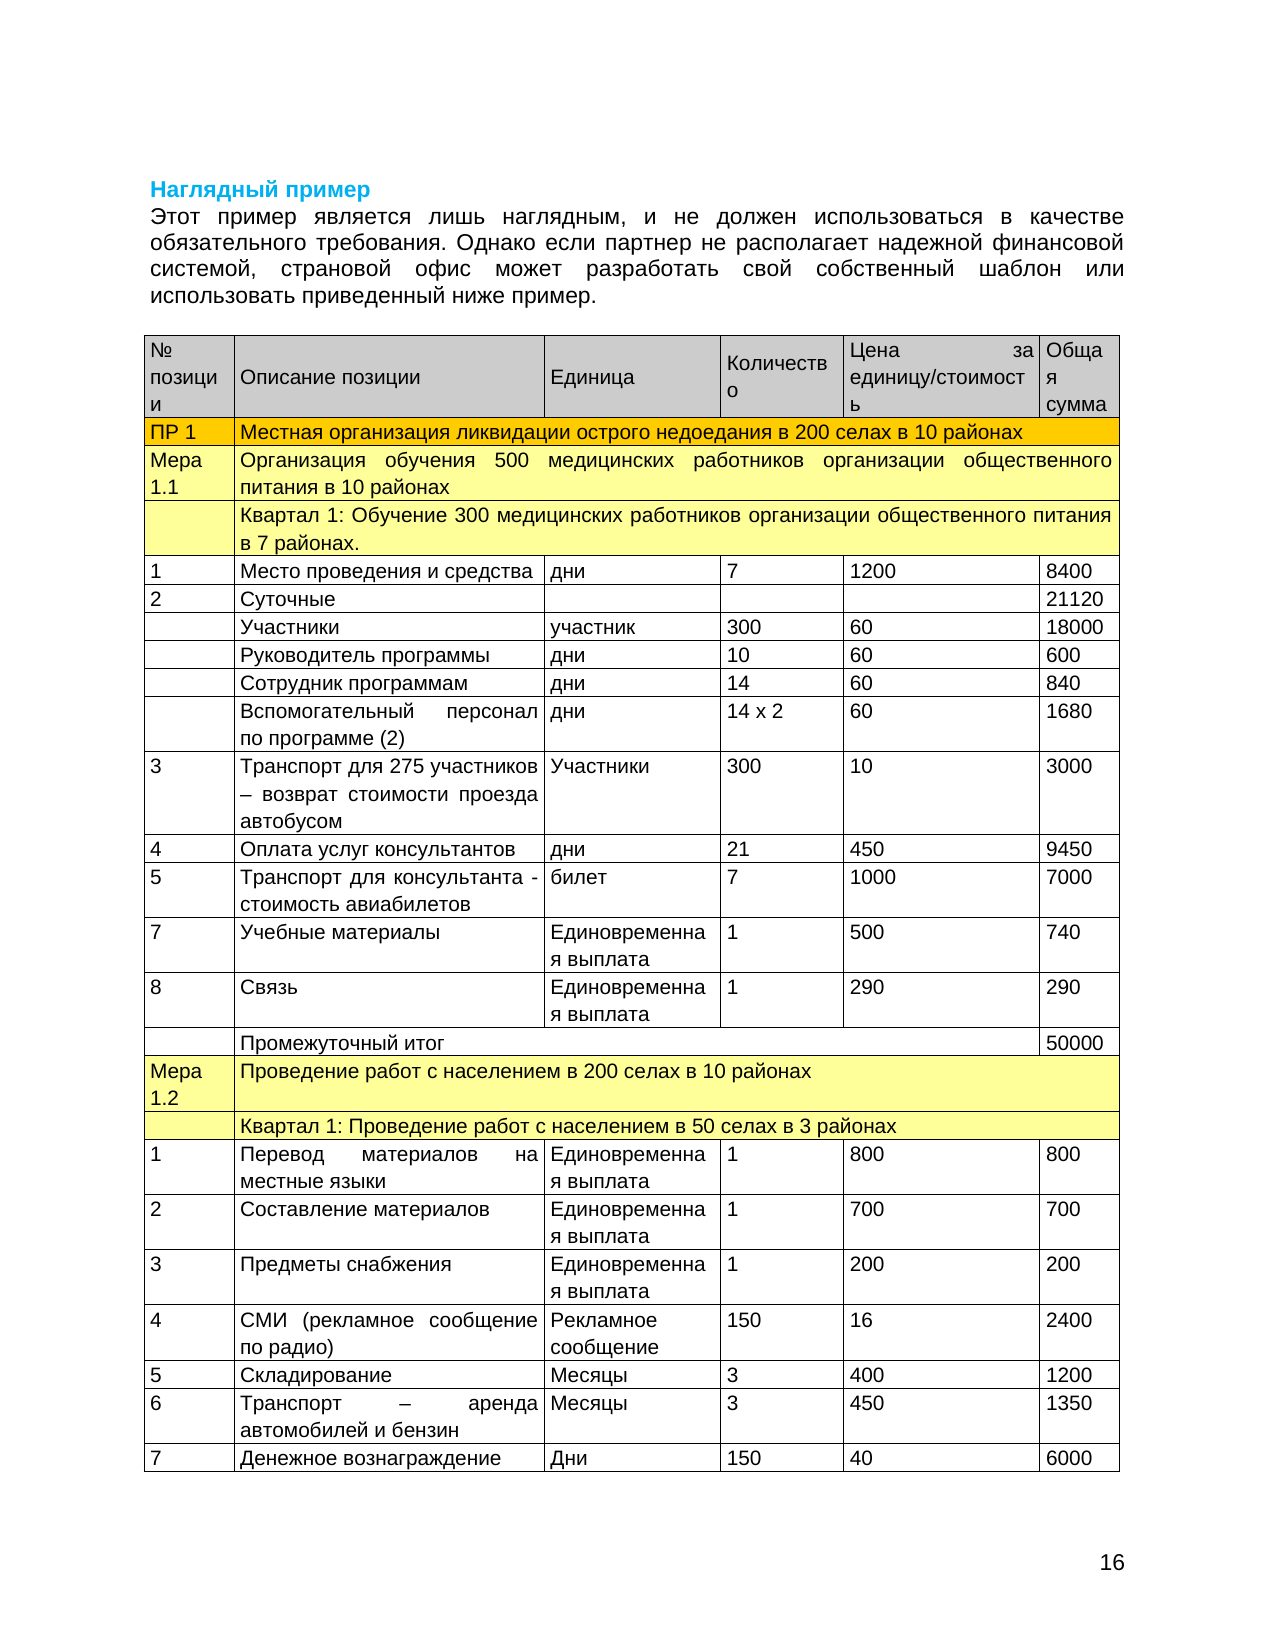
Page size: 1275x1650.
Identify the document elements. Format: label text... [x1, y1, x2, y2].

table_cell 9450 [1040, 835, 1119, 862]
table_cell 8400 [1040, 556, 1119, 583]
table_cell Месяцы [545, 1389, 720, 1443]
table_cell 5 [145, 863, 234, 917]
table_cell 21120 [1040, 585, 1119, 612]
table_cell 40 [844, 1444, 1039, 1471]
table_cell 16 [844, 1305, 1039, 1359]
table_cell 150 [721, 1444, 843, 1471]
table_cell 6 [145, 1389, 234, 1443]
table_cell 10 [721, 641, 843, 668]
text Этот пример является лишь наглядным, и не должен использоваться в качестве обязательного требования. Однако если партнер не располагает надежной финансовой системой, страновой офис может разработать свой собственный шаблон или использовать приведенный ниже пример. [150, 203, 1125, 308]
table_cell 10 [844, 752, 1039, 833]
table_cell 1350 [1040, 1389, 1119, 1443]
table_header № позиции [145, 336, 234, 417]
table_cell 2 [145, 585, 234, 612]
table_header Количество [721, 336, 843, 417]
table_cell [145, 1112, 234, 1139]
table_cell Участники [235, 613, 544, 640]
table_cell Участники [545, 752, 720, 833]
table_cell 4 [145, 835, 234, 862]
table_cell 1 [145, 1140, 234, 1194]
table_cell 200 [844, 1250, 1039, 1304]
table_cell дни [545, 556, 720, 583]
table_header Единица [545, 336, 720, 417]
table_cell 21 [721, 835, 843, 862]
table_cell [145, 501, 234, 555]
table_header Цена за единицу/стоимость [844, 336, 1039, 417]
table_cell 7 [145, 918, 234, 972]
text Наглядный пример [150, 176, 1125, 203]
table_cell 8 [145, 973, 234, 1027]
table_cell 1 [145, 556, 234, 583]
table_cell 800 [1040, 1140, 1119, 1194]
table_cell 500 [844, 918, 1039, 972]
table_cell Проведение работ с населением в 200 селах в 10 районах [235, 1056, 1119, 1111]
table_cell Единовременная выплата [545, 1250, 720, 1304]
table_cell 600 [1040, 641, 1119, 668]
table_cell Месяцы [545, 1361, 720, 1388]
table_cell 50000 [1040, 1028, 1119, 1055]
table_cell [844, 585, 1039, 612]
table_cell Транспорт для 275 участников – возврат стоимости проезда автобусом [235, 752, 544, 833]
table_cell 7 [721, 863, 843, 917]
table_cell Квартал 1: Обучение 300 медицинских работников организации общественного питания в 7 районах. [235, 501, 1119, 555]
table_cell Составление материалов [235, 1195, 544, 1249]
table_cell Единовременная выплата [545, 973, 720, 1027]
table_cell 700 [1040, 1195, 1119, 1249]
table_cell Сотрудник программам [235, 669, 544, 696]
table_cell Вспомогательный персонал по программе (2) [235, 697, 544, 751]
table_cell Единовременная выплата [545, 1195, 720, 1249]
table_cell Транспорт для консультанта - стоимость авиабилетов [235, 863, 544, 917]
table_cell Денежное вознаграждение [235, 1444, 544, 1471]
table_cell 14 [721, 669, 843, 696]
table_cell Оплата услуг консультантов [235, 835, 544, 862]
table_cell 3 [145, 752, 234, 833]
table_cell 3 [721, 1389, 843, 1443]
table_cell СМИ (рекламное сообщение по радио) [235, 1305, 544, 1359]
table_cell Место проведения и средства [235, 556, 544, 583]
table_cell Учебные материалы [235, 918, 544, 972]
table_cell 60 [844, 669, 1039, 696]
table_cell 2400 [1040, 1305, 1119, 1359]
table_cell 1680 [1040, 697, 1119, 751]
table_cell 450 [844, 835, 1039, 862]
table_cell [145, 613, 234, 640]
table_cell Мера 1.2 [145, 1056, 234, 1111]
table_cell 5 [145, 1361, 234, 1388]
table_cell Организация обучения 500 медицинских работников организации общественного питания в 10 районах [235, 446, 1119, 500]
table_cell Квартал 1: Проведение работ с населением в 50 селах в 3 районах [235, 1112, 1119, 1139]
table_cell Складирование [235, 1361, 544, 1388]
table_cell 300 [721, 613, 843, 640]
table_cell 7 [145, 1444, 234, 1471]
table_cell Транспорт – аренда автомобилей и бензин [235, 1389, 544, 1443]
table_cell 290 [844, 973, 1039, 1027]
table_cell 60 [844, 641, 1039, 668]
table_cell 1 [721, 1140, 843, 1194]
table_cell Мера 1.1 [145, 446, 234, 500]
table_cell 3 [721, 1361, 843, 1388]
table_cell 7000 [1040, 863, 1119, 917]
table_cell 1 [721, 1195, 843, 1249]
table_cell 60 [844, 697, 1039, 751]
table_cell билет [545, 863, 720, 917]
table_cell 1 [721, 918, 843, 972]
table_cell 700 [844, 1195, 1039, 1249]
table_cell 60 [844, 613, 1039, 640]
table_cell 300 [721, 752, 843, 833]
table_cell ПР 1 [145, 418, 234, 445]
table_cell Предметы снабжения [235, 1250, 544, 1304]
table_header Описание позиции [235, 336, 544, 417]
table_cell дни [545, 697, 720, 751]
table_cell 1 [721, 973, 843, 1027]
table_cell дни [545, 835, 720, 862]
table_cell [145, 1028, 234, 1055]
table_cell 18000 [1040, 613, 1119, 640]
table_cell дни [545, 669, 720, 696]
table_cell 450 [844, 1389, 1039, 1443]
table_cell 740 [1040, 918, 1119, 972]
table_cell Местная организация ликвидации острого недоедания в 200 селах в 10 районах [235, 418, 1119, 445]
table_cell 1000 [844, 863, 1039, 917]
table_cell [145, 641, 234, 668]
table_cell [545, 585, 720, 612]
table_cell 1 [721, 1250, 843, 1304]
table_cell 3000 [1040, 752, 1119, 833]
table_cell 6000 [1040, 1444, 1119, 1471]
table_cell 1200 [844, 556, 1039, 583]
table_cell Единовременная выплата [545, 918, 720, 972]
table_cell 290 [1040, 973, 1119, 1027]
table_cell Связь [235, 973, 544, 1027]
table_cell дни [545, 641, 720, 668]
table_cell 400 [844, 1361, 1039, 1388]
table_cell Дни [545, 1444, 720, 1471]
table_cell участник [545, 613, 720, 640]
table_cell Перевод материалов на местные языки [235, 1140, 544, 1194]
table_cell [145, 669, 234, 696]
table_cell 150 [721, 1305, 843, 1359]
table_cell Руководитель программы [235, 641, 544, 668]
table_cell 800 [844, 1140, 1039, 1194]
table_cell 7 [721, 556, 843, 583]
table_cell 3 [145, 1250, 234, 1304]
table_cell 4 [145, 1305, 234, 1359]
table_cell Промежуточный итог [235, 1028, 1039, 1055]
table_cell 14 x 2 [721, 697, 843, 751]
table_cell 1200 [1040, 1361, 1119, 1388]
table_cell [145, 697, 234, 751]
table_cell Единовременная выплата [545, 1140, 720, 1194]
table_cell 200 [1040, 1250, 1119, 1304]
table_cell 840 [1040, 669, 1119, 696]
table_header Общая сумма [1040, 336, 1119, 417]
table_cell Суточные [235, 585, 544, 612]
table_cell [721, 585, 843, 612]
table_cell 2 [145, 1195, 234, 1249]
table_cell Рекламное сообщение [545, 1305, 720, 1359]
